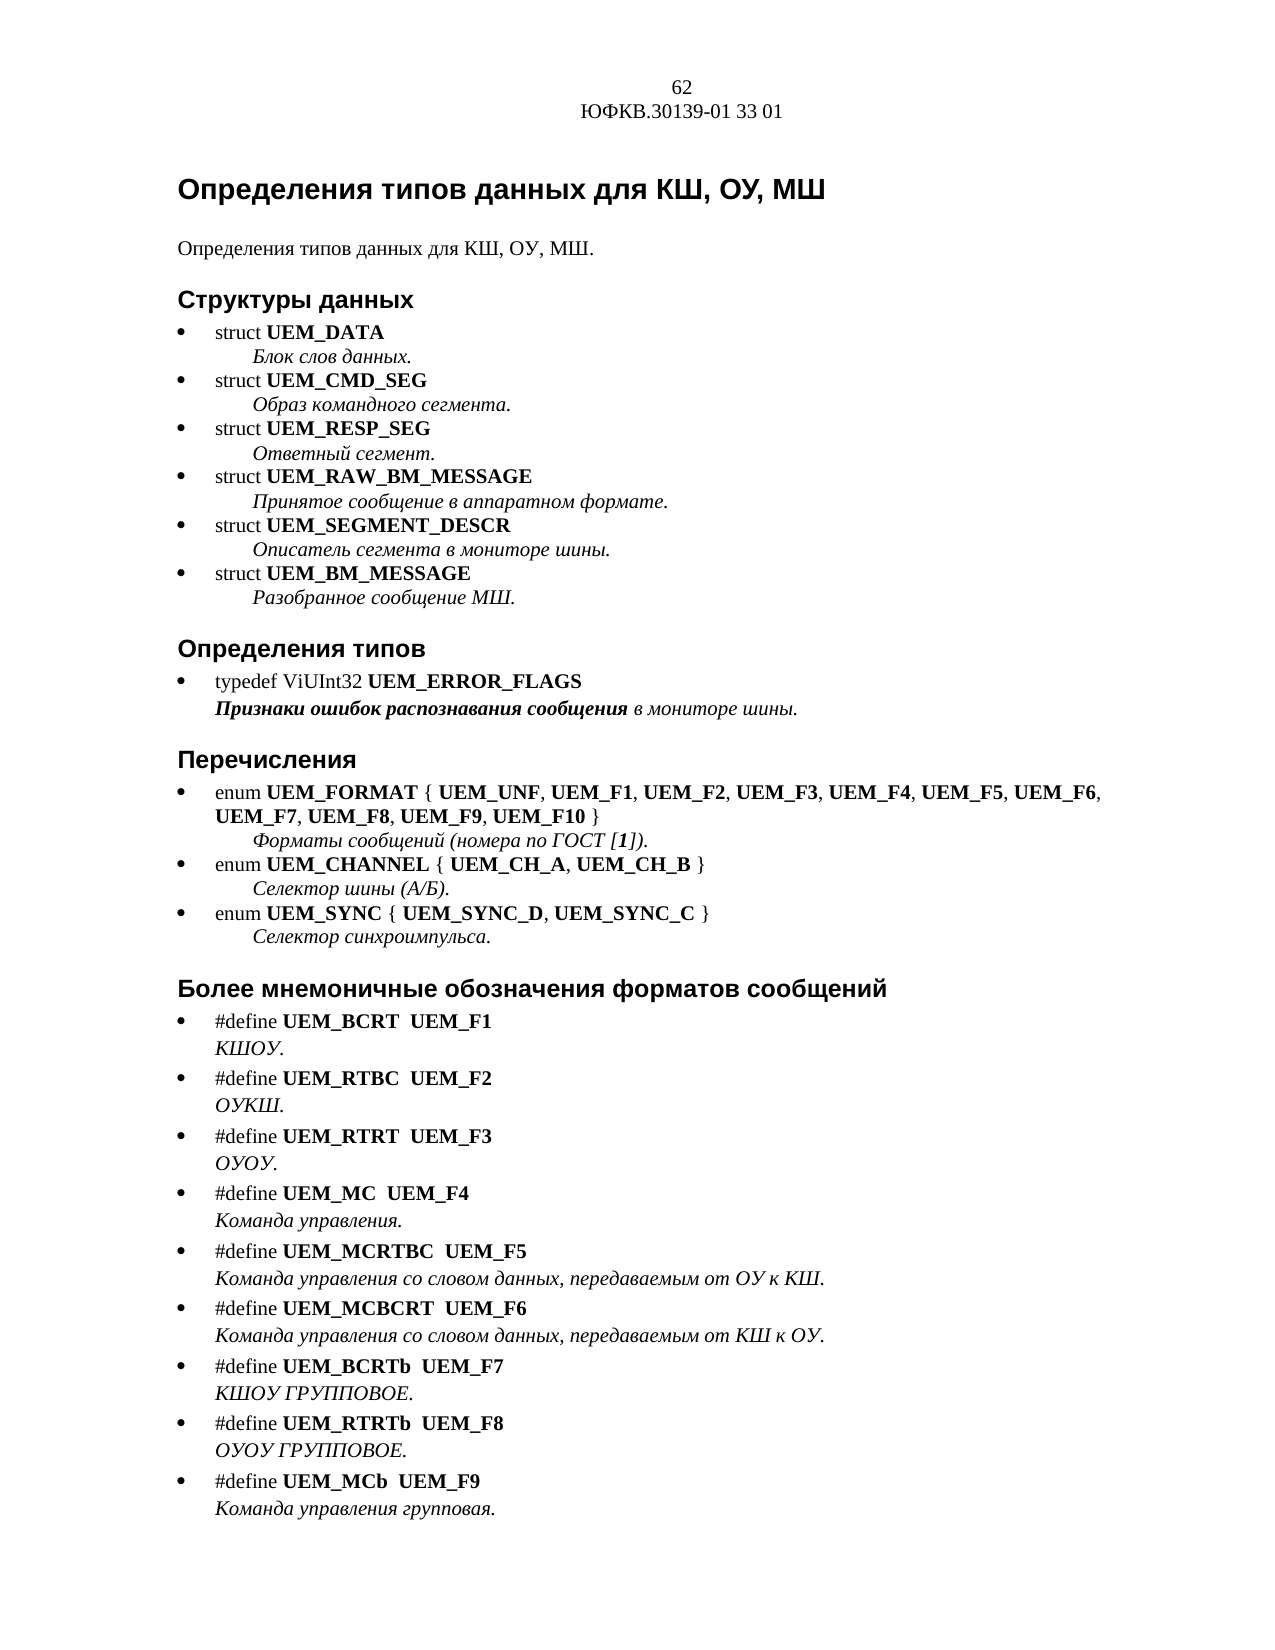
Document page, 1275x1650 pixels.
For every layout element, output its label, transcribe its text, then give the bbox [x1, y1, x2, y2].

list #define UEM_RTBC UEM_F2 [177, 1066, 1186, 1090]
subtitle Определения типов [177, 634, 1186, 663]
list #define UEM_BCRT UEM_F1 [177, 1008, 1186, 1033]
subtitle Структуры данных [177, 285, 1186, 314]
list Селектор синхроимпульса. [177, 924, 1186, 948]
list enum UEM_SYNC { UEM_SYNC_D, UEM_SYNC_C } [177, 900, 1186, 924]
list ОУОУ. [215, 1151, 1186, 1175]
list Описатель сегмента в мониторе шины. [177, 537, 1186, 561]
list ОУОУ ГРУППОВОЕ. [215, 1438, 1186, 1462]
list КШОУ ГРУППОВОЕ. [215, 1381, 1186, 1405]
list #define UEM_MCb UEM_F9 [177, 1468, 1186, 1493]
list struct UEM_RESP_SEG [177, 416, 1186, 440]
subtitle Перечисления [177, 745, 1186, 774]
list #define UEM_BCRTb UEM_F7 [177, 1353, 1186, 1378]
list Команда управления со словом данных, передаваемым от КШ к ОУ. [215, 1323, 1186, 1347]
list КШОУ. [215, 1036, 1186, 1060]
list enum UEM_CHANNEL { UEM_CH_A, UEM_CH_B } [177, 852, 1186, 876]
list Признаки ошибок распознавания сообщения в мониторе шины. [215, 696, 1186, 720]
list #define UEM_RTRT UEM_F3 [177, 1123, 1186, 1148]
list Команда управления со словом данных, передаваемым от ОУ к КШ. [215, 1266, 1186, 1290]
subtitle Разобранное сообщение МШ. [177, 585, 1186, 609]
subtitle Более мнемоничные обозначения форматов сообщений [177, 973, 1186, 1002]
list struct UEM_SEGMENT_DESCR [177, 513, 1186, 537]
list #define UEM_MCBCRT UEM_F6 [177, 1296, 1186, 1320]
list Команда управления групповая. [215, 1496, 1186, 1520]
list Образ командного сегмента. [177, 392, 1186, 416]
text Определения типов данных для КШ, ОУ, МШ. [177, 236, 1186, 260]
list typedef ViUInt32 UEM_ERROR_FLAGS [177, 669, 1186, 693]
list Ответный сегмент. [177, 440, 1186, 464]
list #define UEM_RTRTb UEM_F8 [177, 1411, 1186, 1435]
list struct UEM_CMD_SEG [177, 368, 1186, 392]
list Форматы сообщений (номера по ГОСТ [1]). [177, 828, 1186, 852]
list struct UEM_BM_MESSAGE [177, 561, 1186, 585]
list ОУКШ. [215, 1093, 1186, 1117]
list Принятое сообщение в аппаратном формате. [177, 488, 1186, 513]
list Команда управления. [215, 1208, 1186, 1232]
list struct UEM_DATA [177, 320, 1186, 344]
list Блок слов данных. [177, 344, 1186, 368]
list struct UEM_RAW_BM_MESSAGE [177, 464, 1186, 488]
list #define UEM_MC UEM_F4 [177, 1181, 1186, 1205]
list #define UEM_MCRTBC UEM_F5 [177, 1238, 1186, 1263]
list enum UEM_FORMAT { UEM_UNF, UEM_F1, UEM_F2, UEM_F3, UEM_F4, UEM_F5, UEM_F6, UEM_F7, UEM_F8, UEM_F9, UEM_F10 } [177, 780, 1186, 828]
list Селектор шины (А/Б). [177, 876, 1186, 900]
